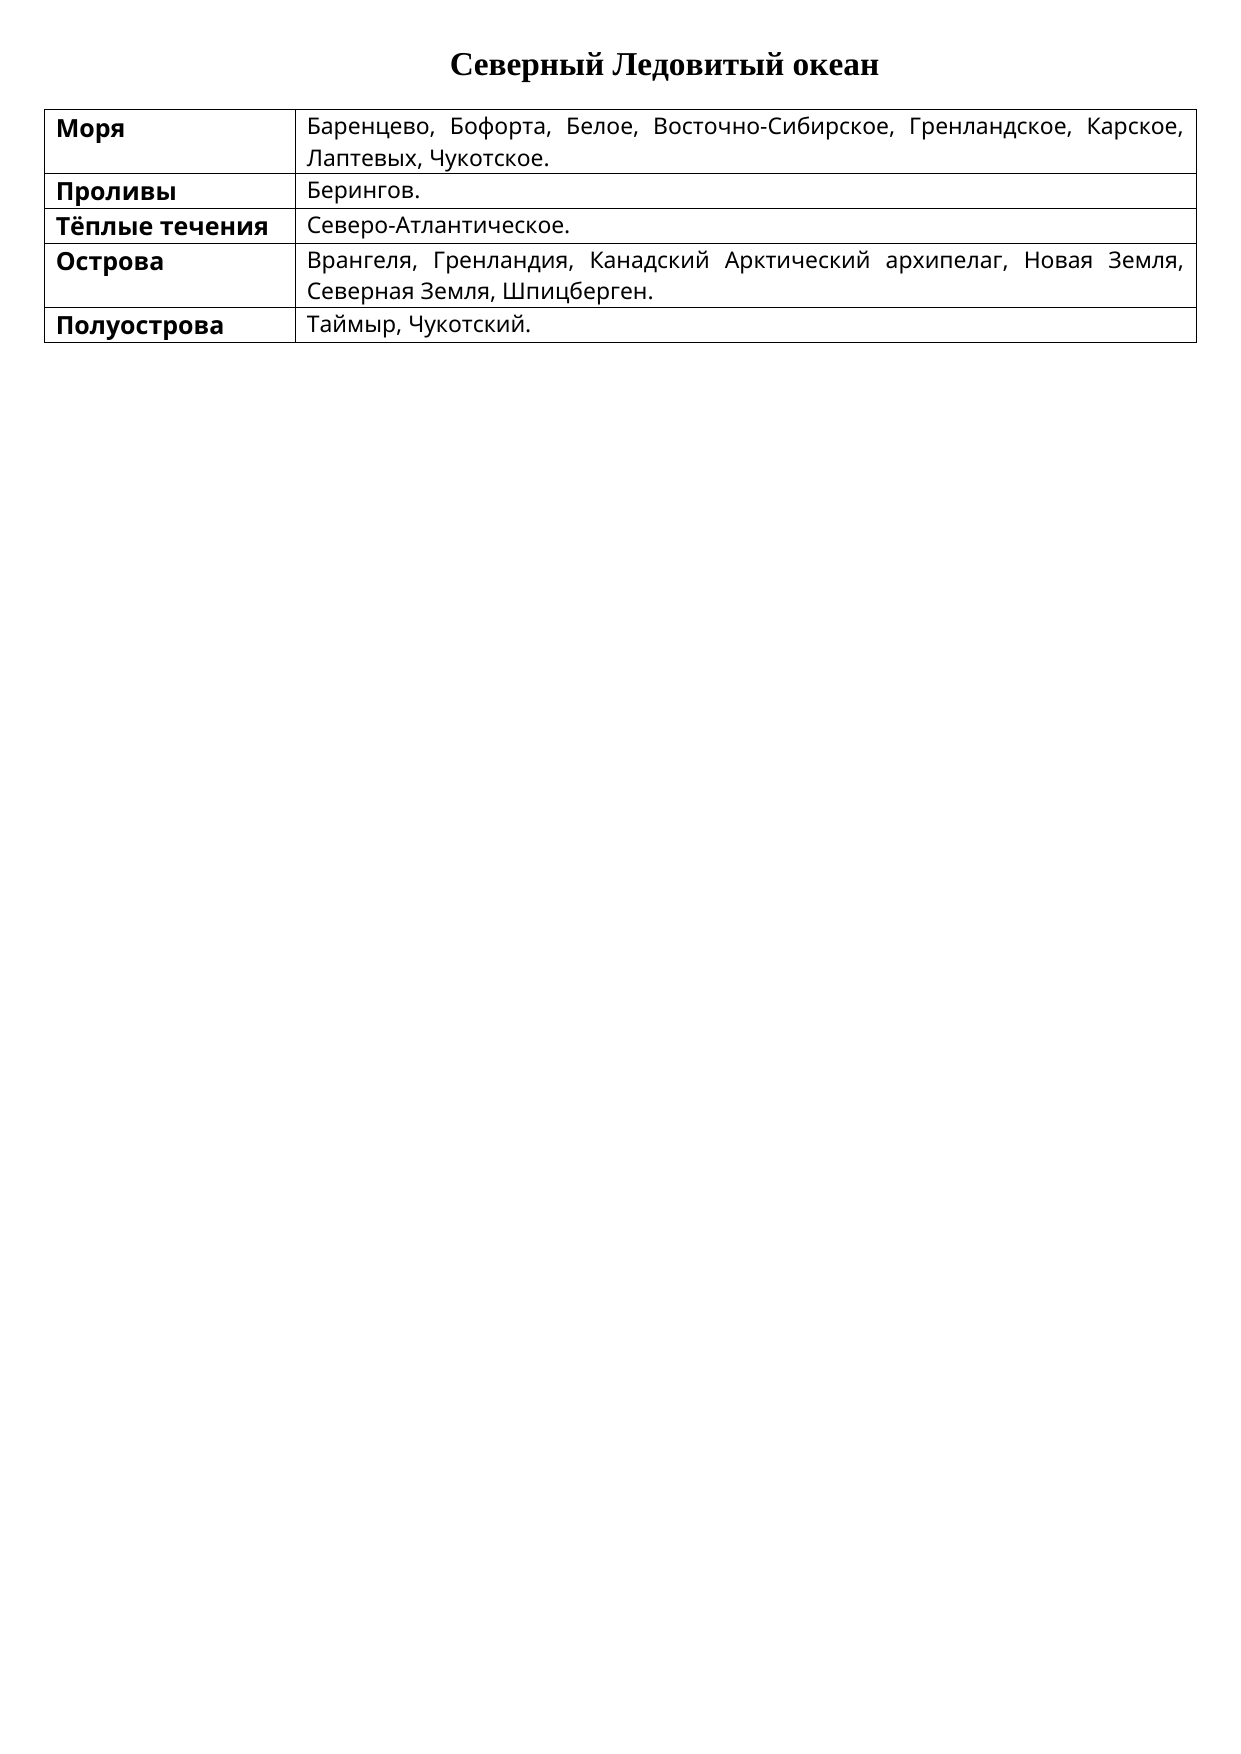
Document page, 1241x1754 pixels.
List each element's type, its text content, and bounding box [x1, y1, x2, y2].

table_header Баренцево, Бофорта, Белое, Восточно-Сибирское, Гренландское, Карское, Лаптевых, Чукотское. [296, 110, 1196, 173]
text Северный Ледовитый океан [177, 44, 1152, 83]
table_cell Тёплые течения [45, 209, 295, 243]
table_cell Северо-Атлантическое. [296, 209, 1196, 243]
table_cell Таймыр, Чукотский. [296, 308, 1196, 342]
table_cell Острова [45, 244, 295, 307]
table_cell Полуострова [45, 308, 295, 342]
table_cell Берингов. [296, 174, 1196, 208]
table_cell Врангеля, Гренландия, Канадский Арктический архипелаг, Новая Земля, Северная Земля, Шпицберген. [296, 244, 1196, 307]
table_cell Проливы [45, 174, 295, 208]
table_header Моря [45, 110, 295, 173]
